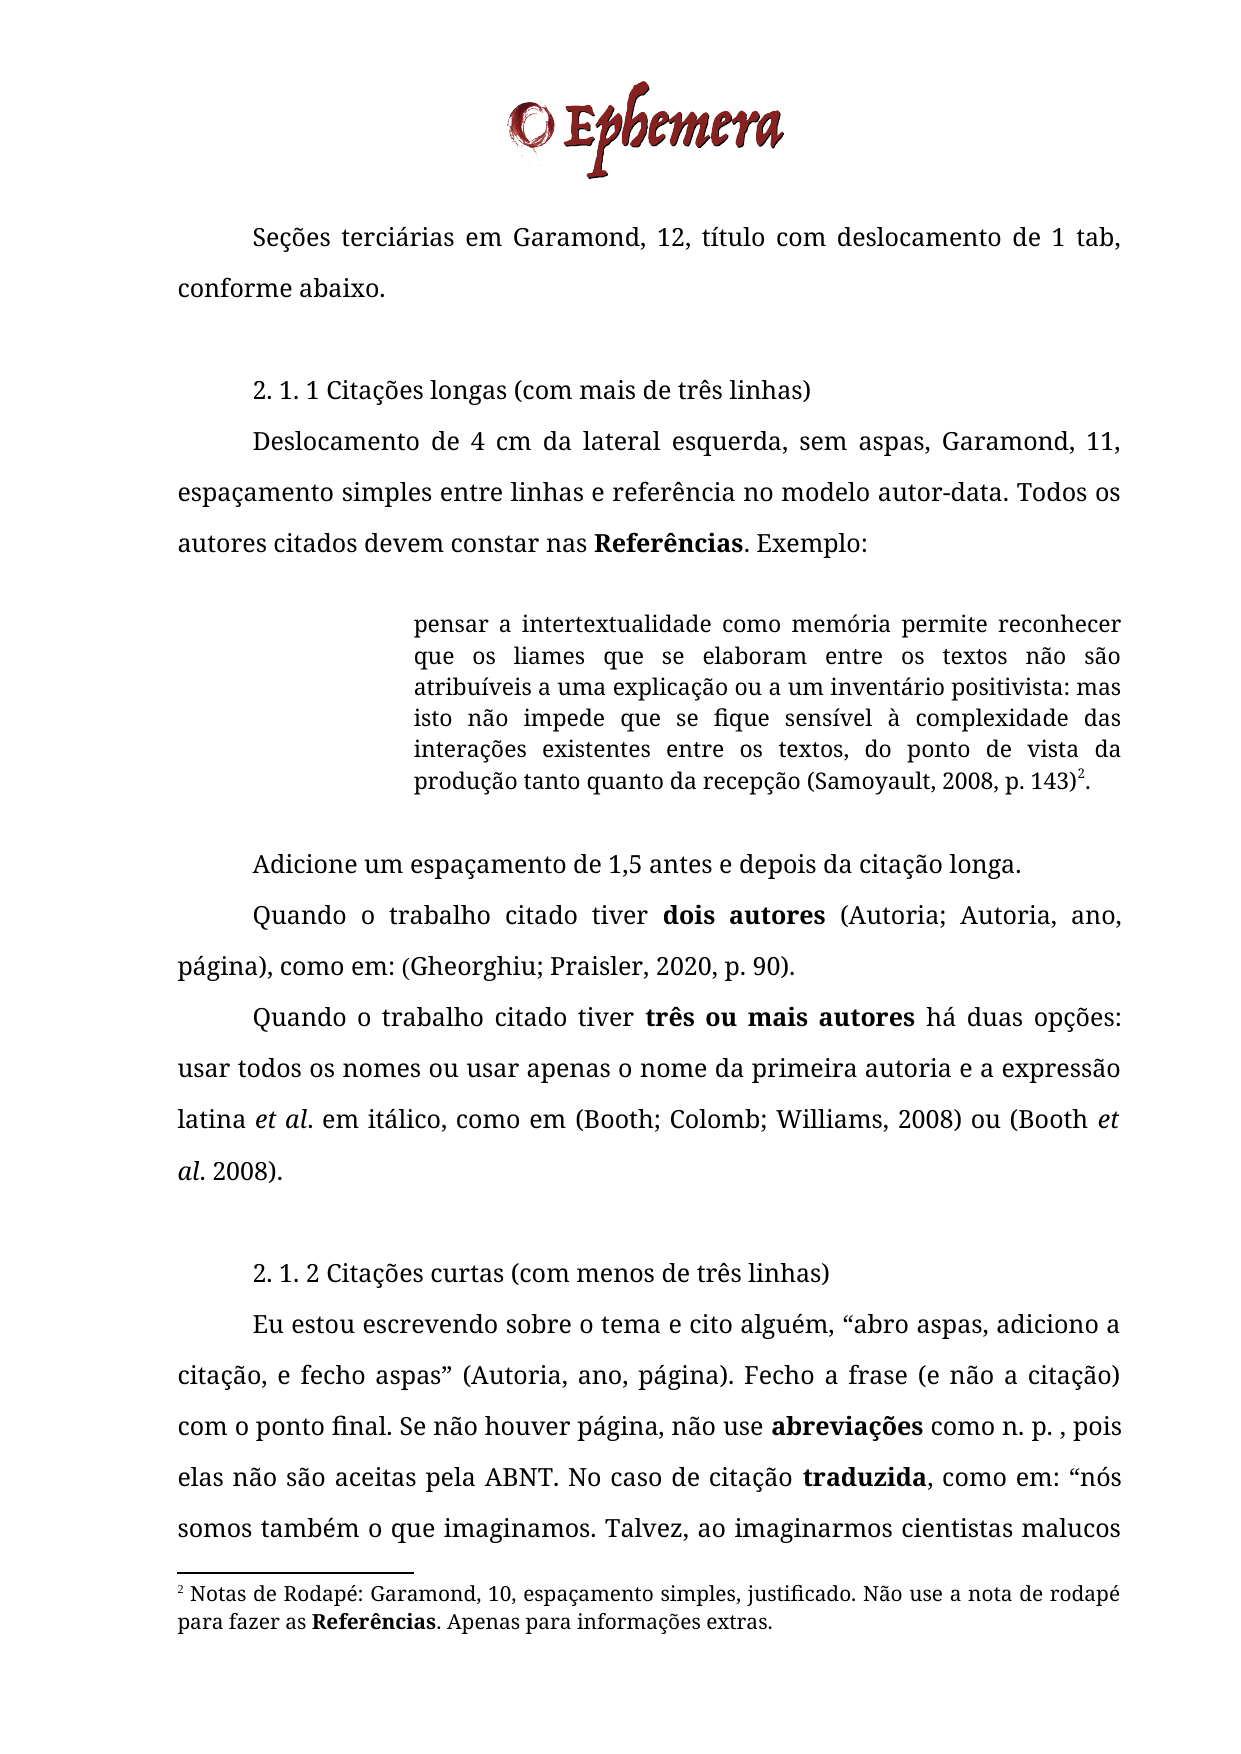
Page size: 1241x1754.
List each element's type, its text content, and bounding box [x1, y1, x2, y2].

text Seções terciárias em Garamond, 12, título com deslocamento de 1 tab, conforme abaixo. [177, 220, 1122, 305]
text Adicione um espaçamento de 1,5 antes e depois da citação longa. [177, 847, 1122, 881]
text Deslocamento de 4 cm da lateral esquerda, sem aspas, Garamond, 11, espaçamento simples entre linhas e referência no modelo autor-data. Todos os autores citados devem constar nas Referências. Exemplo: [177, 424, 1122, 560]
picture [496, 73, 803, 191]
text Quando o trabalho citado tiver três ou mais autores há duas opções: usar todos os nomes ou usar apenas o nome da primeira autoria e a expressão latina et al. em itálico, como em (Booth; Colomb; Williams, 2008) ou (Booth et al. 2008). [177, 1000, 1122, 1187]
text 2. 1. 2 Citações curtas (com menos de três linhas) [177, 1255, 1122, 1289]
text pensar a intertextualidade como memória permite reconhecer que os liames que se elaboram entre os textos não são atribuíveis a uma explicação ou a um inventário positivista: mas isto não impede que se fique sensível à complexidade das interações existentes entre os textos, do ponto de vista da produção tanto quanto da recepção (Samoyault, 2008, p. 143). [413, 608, 1122, 796]
text 2. 1. 1 Citações longas (com mais de três linhas) [177, 373, 1122, 407]
text Quando o trabalho citado tiver dois autores (Autoria; Autoria, ano, página), como em: (Gheorghiu; Praisler, 2020, p. 90). [177, 898, 1122, 983]
